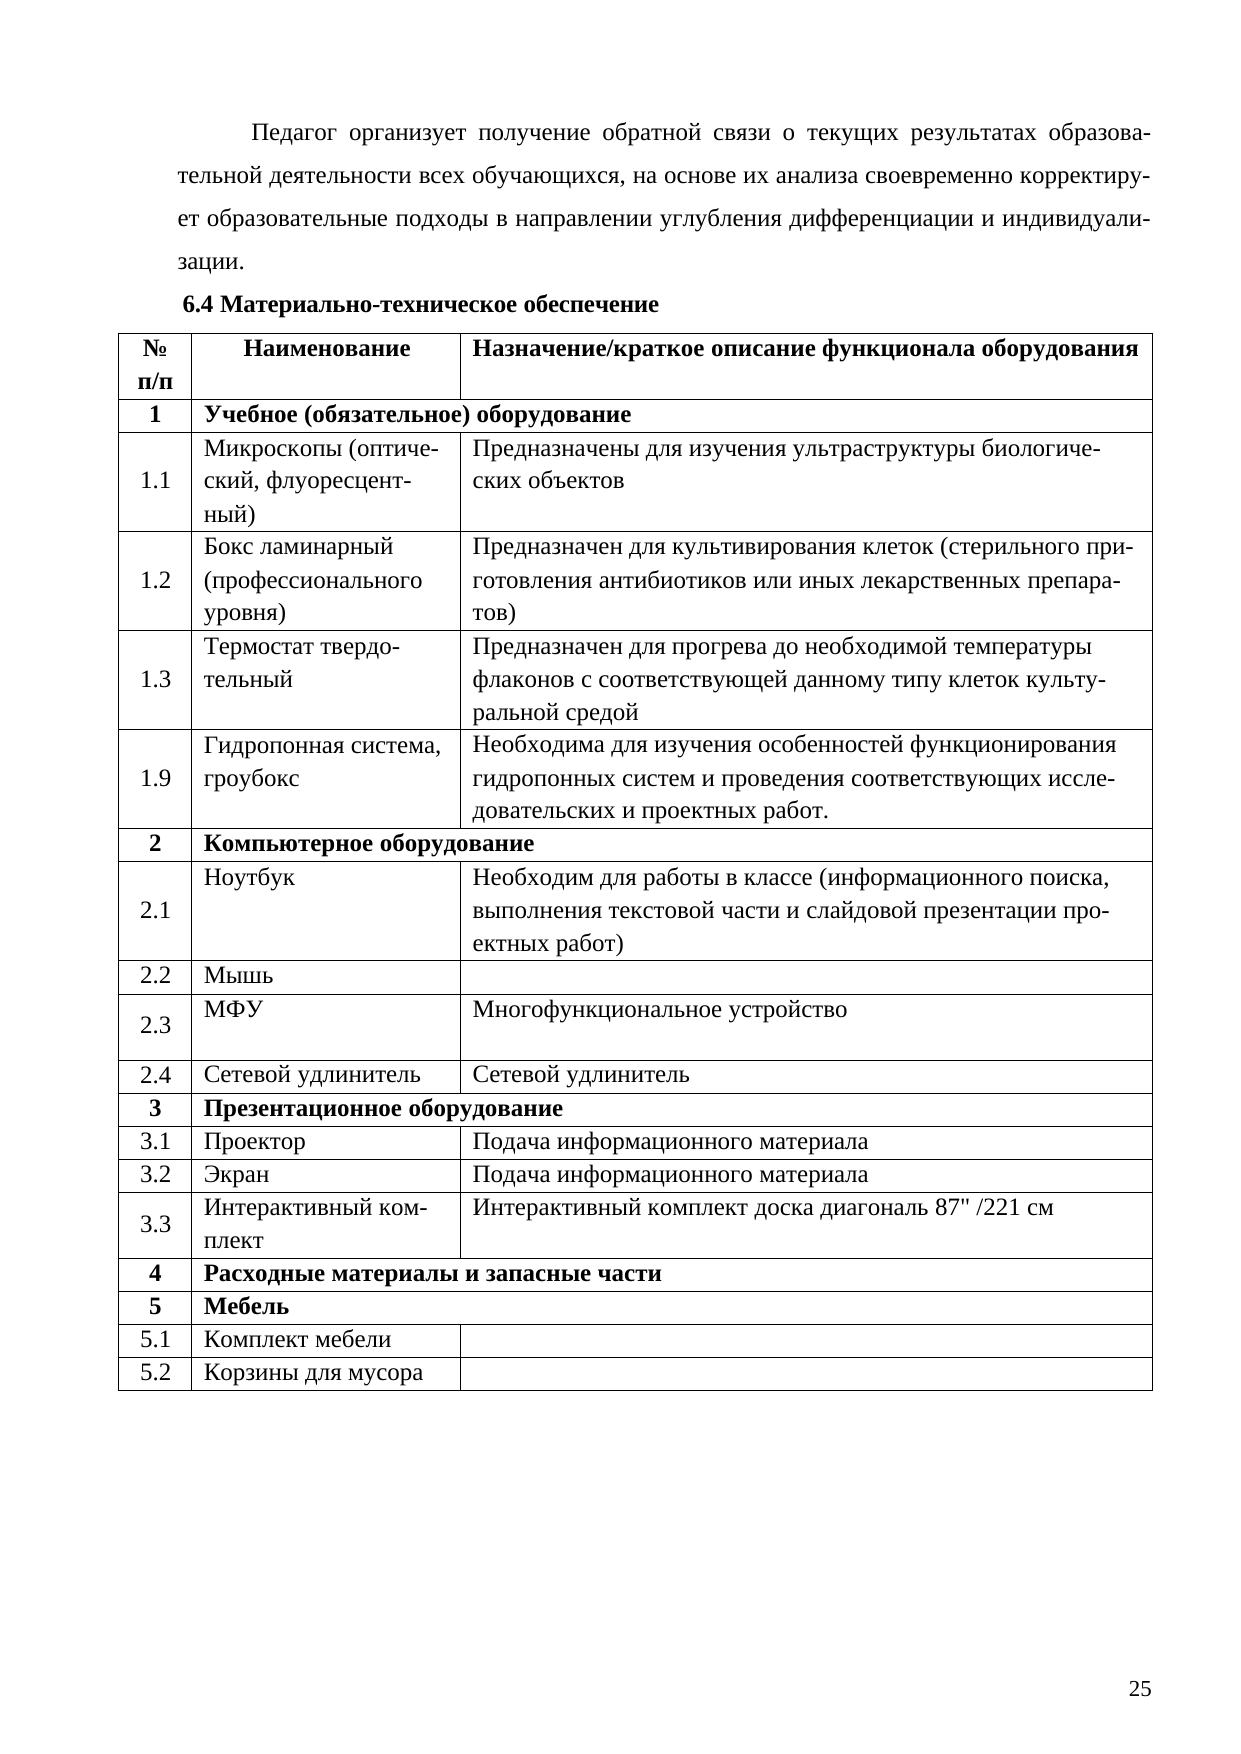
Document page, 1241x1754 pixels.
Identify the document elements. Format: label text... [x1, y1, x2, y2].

table_cell 5.1 [119, 1325, 191, 1357]
table_cell Сетевой удлинитель [461, 1061, 1152, 1093]
table_cell Презентационное оборудование [192, 1094, 1152, 1126]
table_cell 5.2 [119, 1358, 191, 1390]
table_cell Необходим для работы в классе (информационного поиска, выполнения текстовой части и слайдовой презентации про- ектных работ) [461, 862, 1152, 960]
subtitle Материально-техническое обеспечение [182, 289, 1180, 318]
table_cell 2.2 [119, 961, 191, 993]
table_cell [461, 961, 1152, 993]
table_cell Интерактивный комплект доска диагональ 87" /221 см [461, 1193, 1152, 1258]
table_cell 4 [119, 1259, 191, 1291]
table_cell Сетевой удлинитель [192, 1061, 460, 1093]
table_cell 2 [119, 829, 191, 861]
table_cell [461, 1358, 1152, 1390]
table_cell Комплект мебели [192, 1325, 460, 1357]
table_cell Бокс ламинарный (профессионального уровня) [192, 532, 460, 630]
table_cell 3.2 [119, 1160, 191, 1192]
table_cell 3.3 [119, 1193, 191, 1258]
table_cell Предназначен для прогрева до необходимой температуры флаконов с соответствующей данному типу клеток культу- ральной средой [461, 631, 1152, 729]
table_cell Корзины для мусора [192, 1358, 460, 1390]
table_cell Подача информационного материала [461, 1127, 1152, 1159]
table_header № п/п [119, 334, 191, 398]
table_cell Предназначен для культивирования клеток (стерильного при- готовления антибиотиков или иных лекарственных препара- тов) [461, 532, 1152, 630]
table_cell Предназначены для изучения ультраструктуры биологиче- ских объектов [461, 433, 1152, 531]
table_cell Микроскопы (оптиче- ский, флуоресцент- ный) [192, 433, 460, 531]
table_header Назначение/краткое описание функционала оборудования [461, 334, 1152, 398]
table_cell 1 [119, 400, 191, 432]
table_cell 1.9 [119, 730, 191, 828]
table_cell Многофункциональное устройство [461, 995, 1152, 1059]
table_cell Термостат твердо- тельный [192, 631, 460, 729]
table_cell Учебное (обязательное) оборудование [192, 400, 1152, 432]
text Педагог организует получение обратной связи о текущих результатах образова- тельной деятельности всех обучающихся, на основе их анализа своевременно корректиру- ет образовательные подходы в направлении углубления дифференциации и индивидуали- зации. [177, 117, 1152, 275]
table_cell Необходима для изучения особенностей функционирования гидропонных систем и проведения соответствующих иссле- довательских и проектных работ. [461, 730, 1152, 828]
table_cell [461, 1325, 1152, 1357]
table_cell 2.3 [119, 995, 191, 1059]
table_cell 1.2 [119, 532, 191, 630]
table_cell 1.1 [119, 433, 191, 531]
table_cell Экран [192, 1160, 460, 1192]
table_cell Гидропонная система, гроубокс [192, 730, 460, 828]
table_header Наименование [192, 334, 460, 398]
table_cell МФУ [192, 995, 460, 1059]
table_cell 2.4 [119, 1061, 191, 1093]
table_cell Проектор [192, 1127, 460, 1159]
table_cell 5 [119, 1292, 191, 1324]
table_cell 3 [119, 1094, 191, 1126]
table_cell Расходные материалы и запасные части [192, 1259, 1152, 1291]
table_cell 3.1 [119, 1127, 191, 1159]
table_cell Мышь [192, 961, 460, 993]
table_cell Компьютерное оборудование [192, 829, 1152, 861]
table_cell Мебель [192, 1292, 1152, 1324]
table_cell Подача информационного материала [461, 1160, 1152, 1192]
table_cell Ноутбук [192, 862, 460, 960]
table_cell 1.3 [119, 631, 191, 729]
table_cell 2.1 [119, 862, 191, 960]
table_cell Интерактивный ком- плект [192, 1193, 460, 1258]
